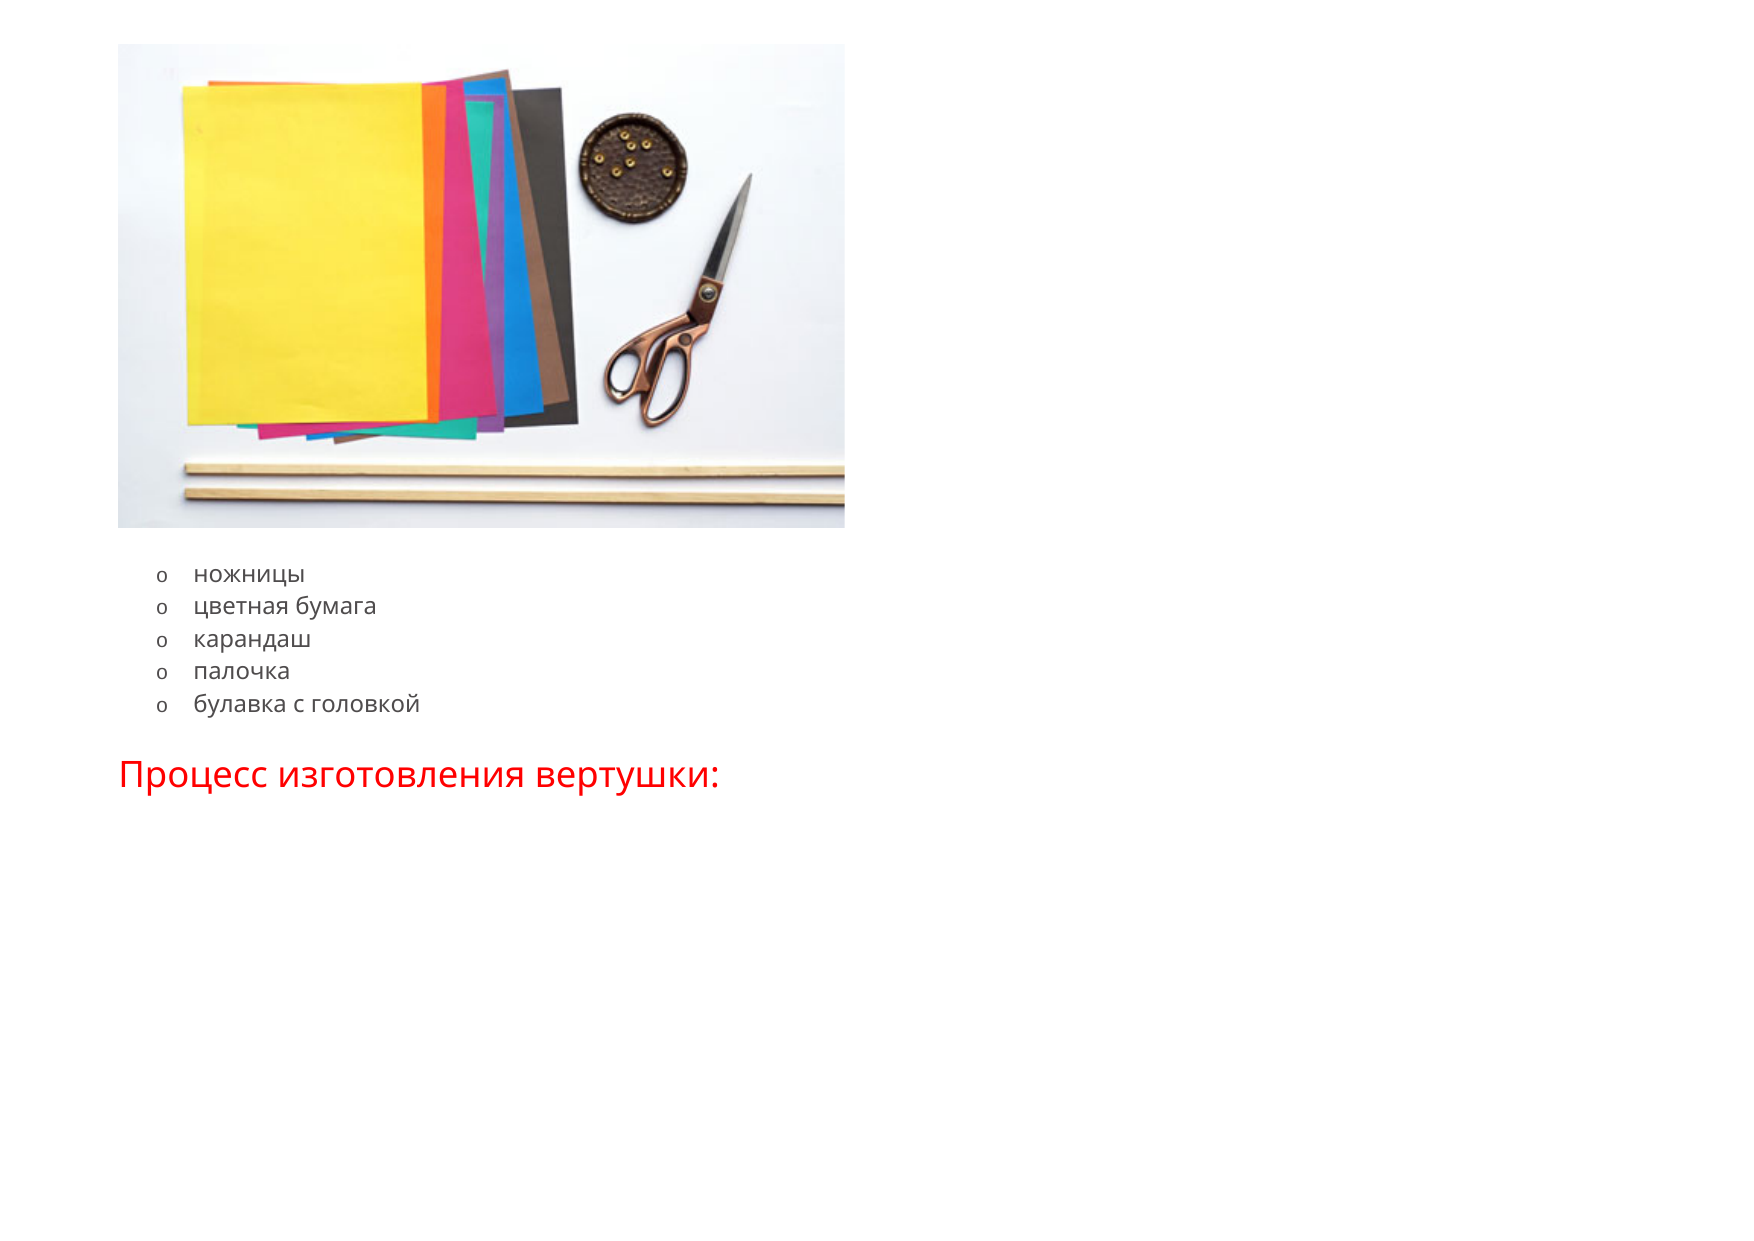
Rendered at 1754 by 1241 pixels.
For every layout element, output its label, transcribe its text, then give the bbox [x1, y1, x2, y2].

list булавка с головкой [156, 687, 1636, 719]
text Процесс изготовления вертушки: [118, 748, 1636, 798]
list палочка [156, 654, 1636, 687]
list цветная бумага [156, 589, 1636, 622]
list карандаш [156, 622, 1636, 654]
picture [118, 44, 845, 528]
list ножницы [156, 556, 1636, 589]
